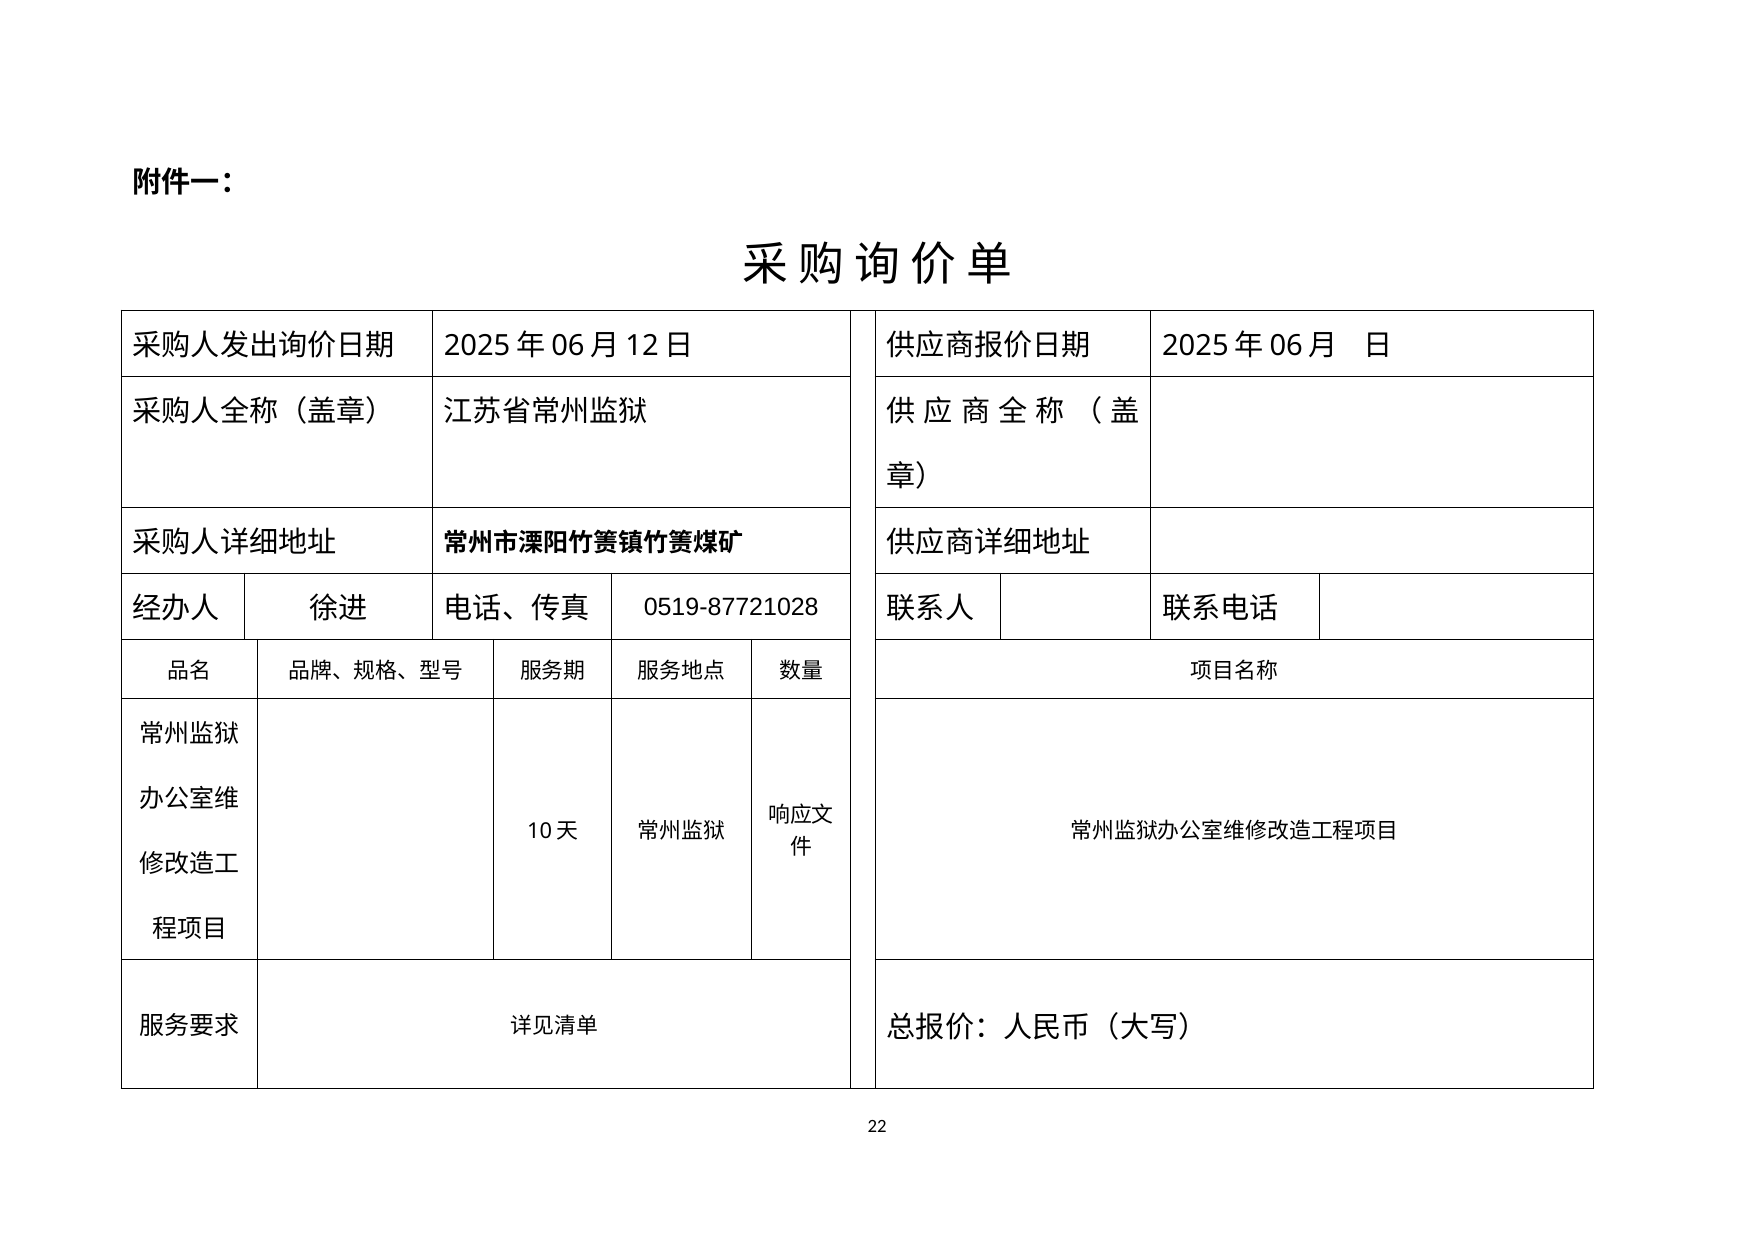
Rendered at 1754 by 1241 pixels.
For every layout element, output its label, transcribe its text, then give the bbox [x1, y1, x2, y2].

table_cell 经办人 [122, 574, 244, 639]
table_cell 服务期 [494, 640, 611, 698]
table_cell 10天 [494, 699, 611, 959]
table_cell 江苏省常州监狱 [433, 377, 850, 507]
table_cell 响应文件 [752, 699, 850, 959]
table_cell 常州市溧阳竹箦镇竹箦煤矿 [433, 508, 850, 573]
table_cell 服务地点 [612, 640, 751, 698]
text 附件一： [132, 147, 1622, 212]
table_cell 服务要求 [122, 960, 257, 1088]
table_cell 品名 [122, 640, 257, 698]
table_header 2025年06月 日 [1151, 311, 1593, 376]
table_cell 联系人 [876, 574, 1000, 639]
table_cell 常州监狱办公室维修改造工程项目 [122, 699, 257, 959]
table_cell [1151, 508, 1593, 573]
table_cell [258, 699, 493, 959]
table_cell 总报价：人民币（大写） ￥ [876, 960, 1593, 1088]
table_header 2025年06月12日 [433, 311, 850, 376]
table_cell 常州监狱 [612, 699, 751, 959]
table_cell 品牌、规格、型号 [258, 640, 493, 698]
table_cell [1320, 574, 1593, 639]
table_cell [1001, 574, 1150, 639]
table_cell 采购人详细地址 [122, 508, 432, 573]
table_cell 供应商详细地址 [876, 508, 1150, 573]
table_cell 项目名称 [876, 640, 1593, 698]
table_cell [1151, 377, 1593, 507]
table_header 采购人发出询价日期 [122, 311, 432, 376]
table_cell 0519-87721028 [612, 574, 850, 639]
table_cell 详见清单 [258, 960, 850, 1088]
table_cell 数量 [752, 640, 850, 698]
table_cell 采购人全称（盖章） [122, 377, 432, 507]
text 采 购 询 价 单 [132, 212, 1622, 309]
table_cell 联系电话 [1151, 574, 1319, 639]
table_cell 电话、传真 [433, 574, 611, 639]
table_cell 供应商全称（盖章） [876, 377, 1150, 507]
table_header [851, 311, 875, 1088]
table_cell 常州监狱办公室维修改造工程项目 [876, 699, 1593, 959]
table_header 供应商报价日期 [876, 311, 1150, 376]
table_cell 徐进 [245, 574, 432, 639]
